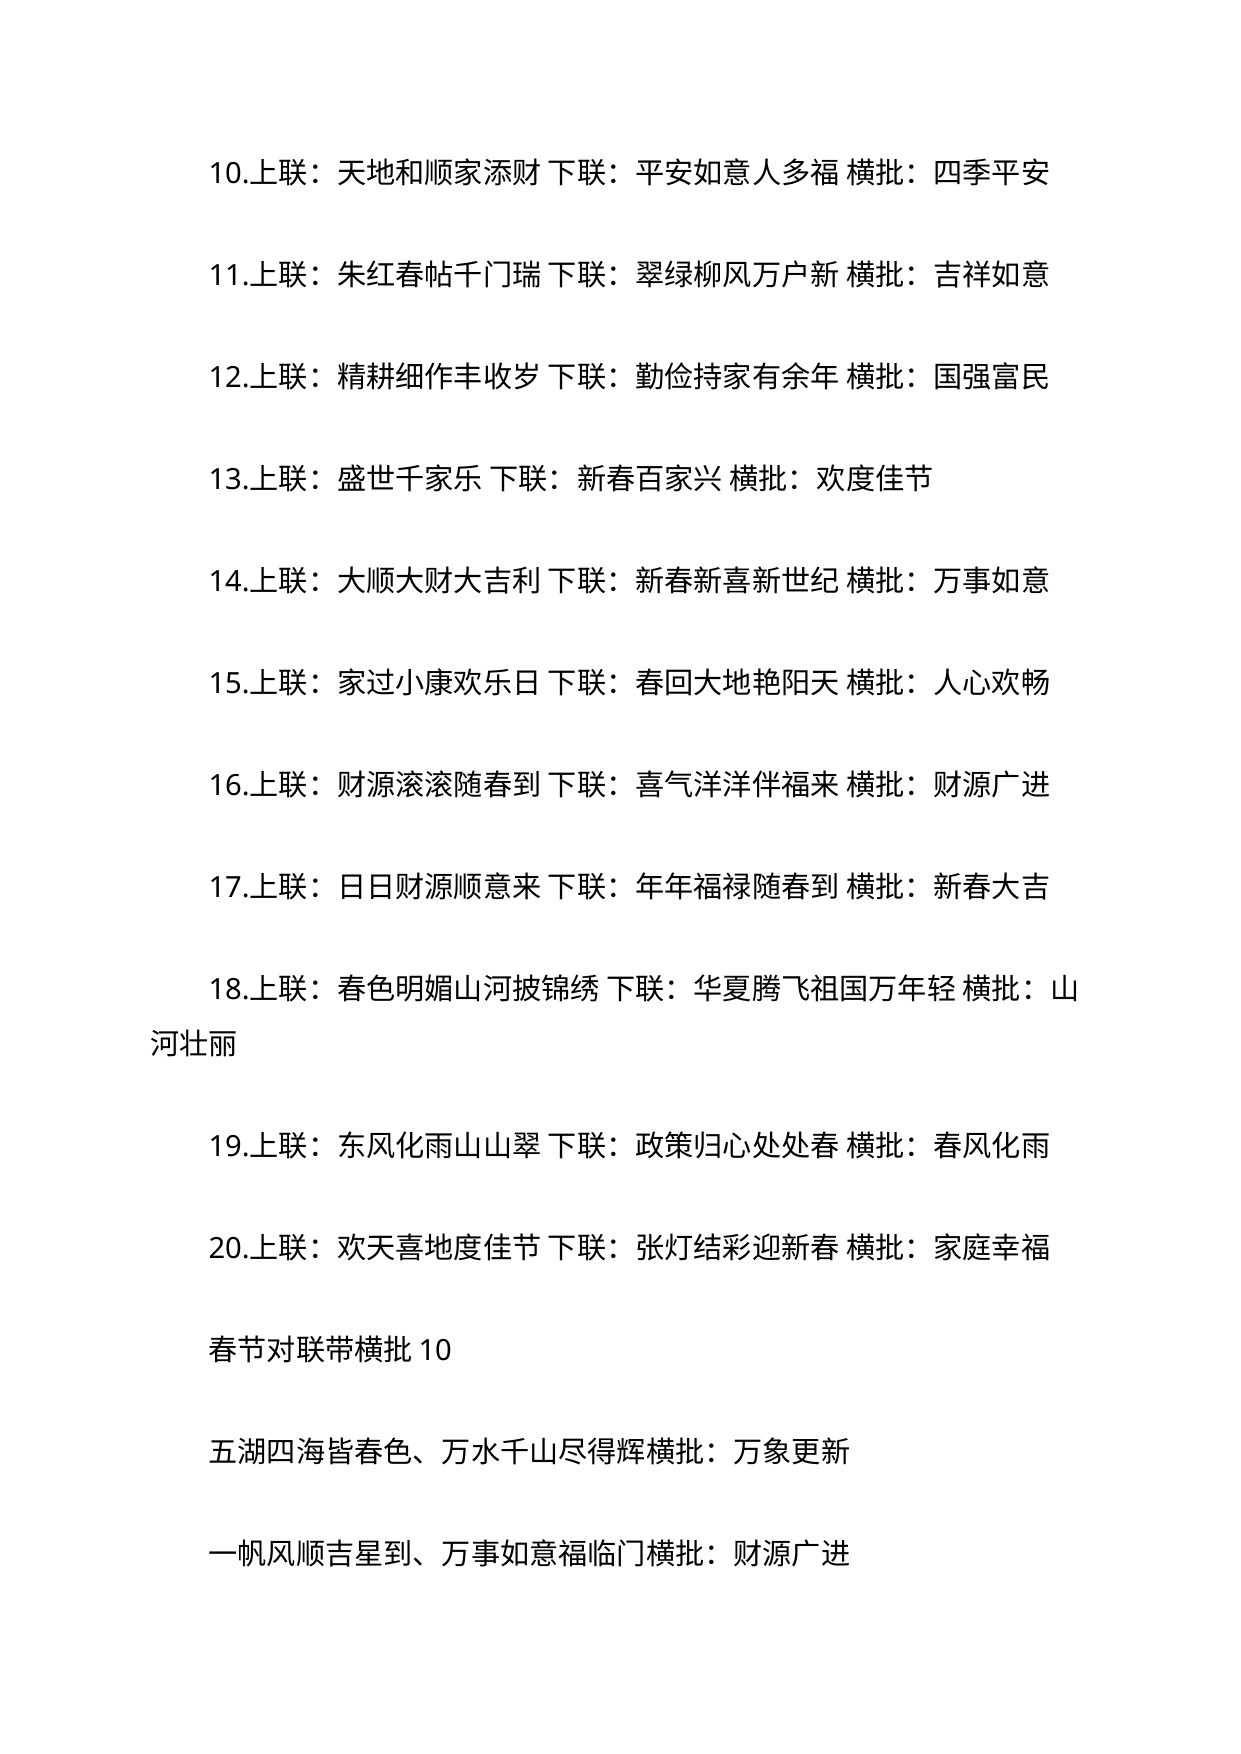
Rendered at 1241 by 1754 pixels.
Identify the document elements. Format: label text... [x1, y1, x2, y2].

text 20.上联：欢天喜地度佳节 下联：张灯结彩迎新春 横批：家庭幸福 [150, 1224, 1090, 1267]
text 一帆风顺吉星到、万事如意福临门横批：财源广进 [150, 1530, 1090, 1573]
text 13.上联：盛世千家乐 下联：新春百家兴 横批：欢度佳节 [150, 456, 1090, 498]
text 春节对联带横批10 [150, 1327, 1090, 1369]
text 10.上联：天地和顺家添财 下联：平安如意人多福 横批：四季平安 [150, 150, 1090, 192]
text 14.上联：大顺大财大吉利 下联：新春新喜新世纪 横批：万事如意 [150, 558, 1090, 600]
text 17.上联：日日财源顺意来 下联：年年福禄随春到 横批：新春大吉 [150, 864, 1090, 906]
text 18.上联：春色明媚山河披锦绣 下联：华夏腾飞祖国万年轻 横批：山河壮丽 [150, 966, 1090, 1063]
text 15.上联：家过小康欢乐日 下联：春回大地艳阳天 横批：人心欢畅 [150, 660, 1090, 702]
text 12.上联：精耕细作丰收岁 下联：勤俭持家有余年 横批：国强富民 [150, 354, 1090, 396]
text 16.上联：财源滚滚随春到 下联：喜气洋洋伴福来 横批：财源广进 [150, 762, 1090, 804]
text 五湖四海皆春色、万水千山尽得辉横批：万象更新 [150, 1428, 1090, 1471]
text 19.上联：东风化雨山山翠 下联：政策归心处处春 横批：春风化雨 [150, 1123, 1090, 1165]
text 11.上联：朱红春帖千门瑞 下联：翠绿柳风万户新 横批：吉祥如意 [150, 252, 1090, 294]
